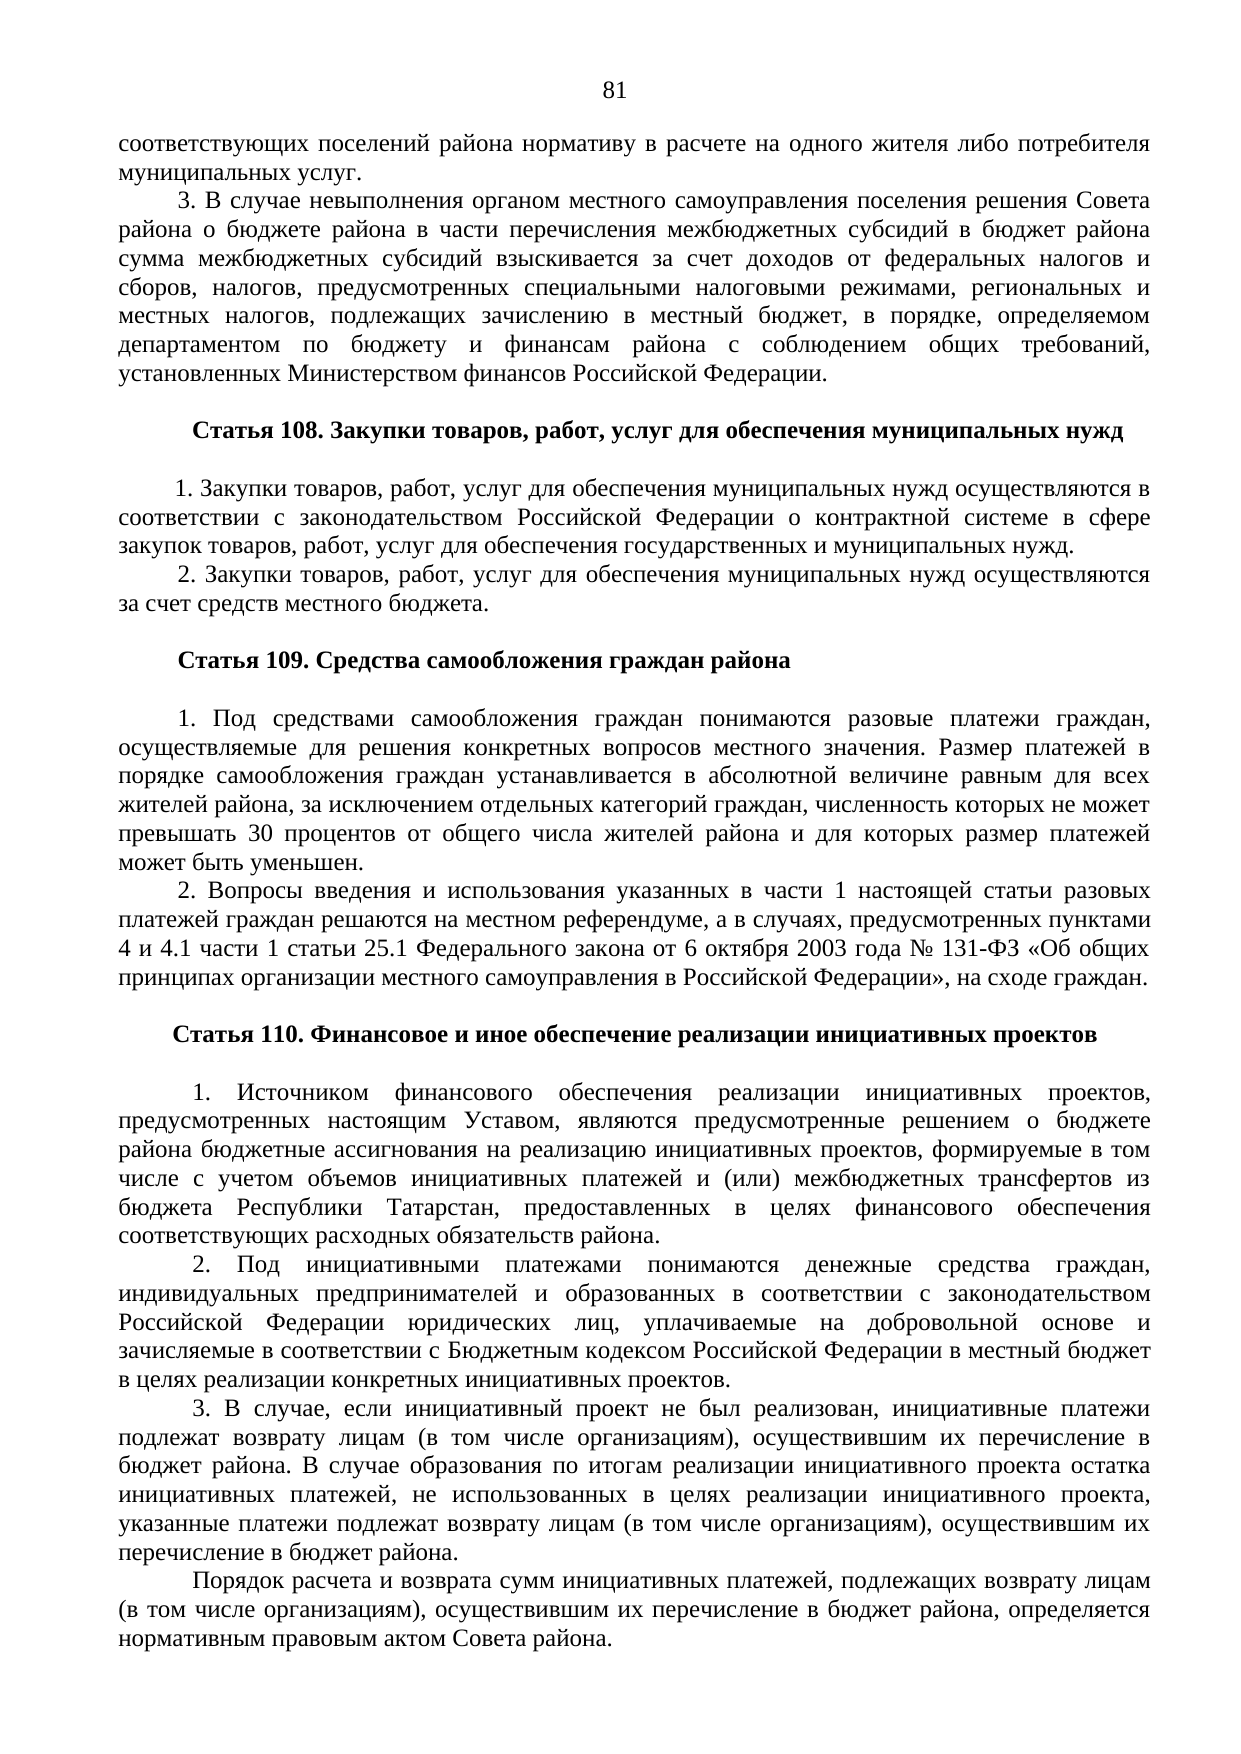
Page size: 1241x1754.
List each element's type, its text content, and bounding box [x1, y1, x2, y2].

text 1. Закупки товаров, работ, услуг для обеспечения муниципальных нужд осуществляются в соответствии с законодательством Российской Федерации о контрактной системе в сфере закупок товаров, работ, услуг для обеспечения государственных и муниципальных нужд. [118, 473, 1152, 559]
text 1. Источником финансового обеспечения реализации инициативных проектов, предусмотренных настоящим Уставом, являются предусмотренные решением о бюджете района бюджетные ассигнования на реализацию инициативных проектов, формируемые в том числе с учетом объемов инициативных платежей и (или) межбюджетных трансфертов из бюджета Республики Татарстан, предоставленных в целях финансового обеспечения соответствующих расходных обязательств района. [118, 1077, 1152, 1249]
text 2. Под инициативными платежами понимаются денежные средства граждан, индивидуальных предпринимателей и образованных в соответствии с законодательством Российской Федерации юридических лиц, уплачиваемые на добровольной основе и зачисляемые в соответствии с Бюджетным кодексом Российской Федерации в местный бюджет в целях реализации конкретных инициативных проектов. [118, 1249, 1152, 1393]
text 2. Закупки товаров, работ, услуг для обеспечения муниципальных нужд осуществляются за счет средств местного бюджета. [118, 559, 1152, 617]
text Порядок расчета и возврата сумм инициативных платежей, подлежащих возврату лицам (в том числе организациям), осуществившим их перечисление в бюджет района, определяется нормативным правовым актом Совета района. [118, 1565, 1152, 1652]
text 3. В случае, если инициативный проект не был реализован, инициативные платежи подлежат возврату лицам (в том числе организациям), осуществившим их перечисление в бюджет района. В случае образования по итогам реализации инициативного проекта остатка инициативных платежей, не использованных в целях реализации инициативного проекта, указанные платежи подлежат возврату лицам (в том числе организациям), осуществившим их перечисление в бюджет района. [118, 1393, 1152, 1565]
subtitle Статья 110. Финансовое и иное обеспечение реализации инициативных проектов [118, 1019, 1152, 1048]
text Статья 109. Средства самообложения граждан района [118, 645, 1152, 674]
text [118, 128, 1152, 185]
text Статья 108. Закупки товаров, работ, услуг для обеспечения муниципальных нужд [118, 415, 1152, 444]
text 2. Вопросы введения и использования указанных в части 1 настоящей статьи разовых платежей граждан решаются на местном референдуме, а в случаях, предусмотренных пунктами 4 и 4.1 части 1 статьи 25.1 Федерального закона от 6 октября 2003 года № 131-ФЗ «Об общих принципах организации местного самоуправления в Российской Федерации», на сходе граждан. [118, 875, 1152, 990]
text 1. Под средствами самообложения граждан понимаются разовые платежи граждан, осуществляемые для решения конкретных вопросов местного значения. Размер платежей в порядке самообложения граждан устанавливается в абсолютной величине равным для всех жителей района, за исключением отдельных категорий граждан, численность которых не может превышать 30 процентов от общего числа жителей района и для которых размер платежей может быть уменьшен. [118, 703, 1152, 875]
text 3. В случае невыполнения органом местного самоуправления поселения решения Совета района о бюджете района в части перечисления межбюджетных субсидий в бюджет района сумма межбюджетных субсидий взыскивается за счет доходов от федеральных налогов и сборов, налогов, предусмотренных специальными налоговыми режимами, региональных и местных налогов, подлежащих зачислению в местный бюджет, в порядке, определяемом департаментом по бюджету и финансам района с соблюдением общих требований, установленных Министерством финансов Российской Федерации. [118, 185, 1152, 387]
